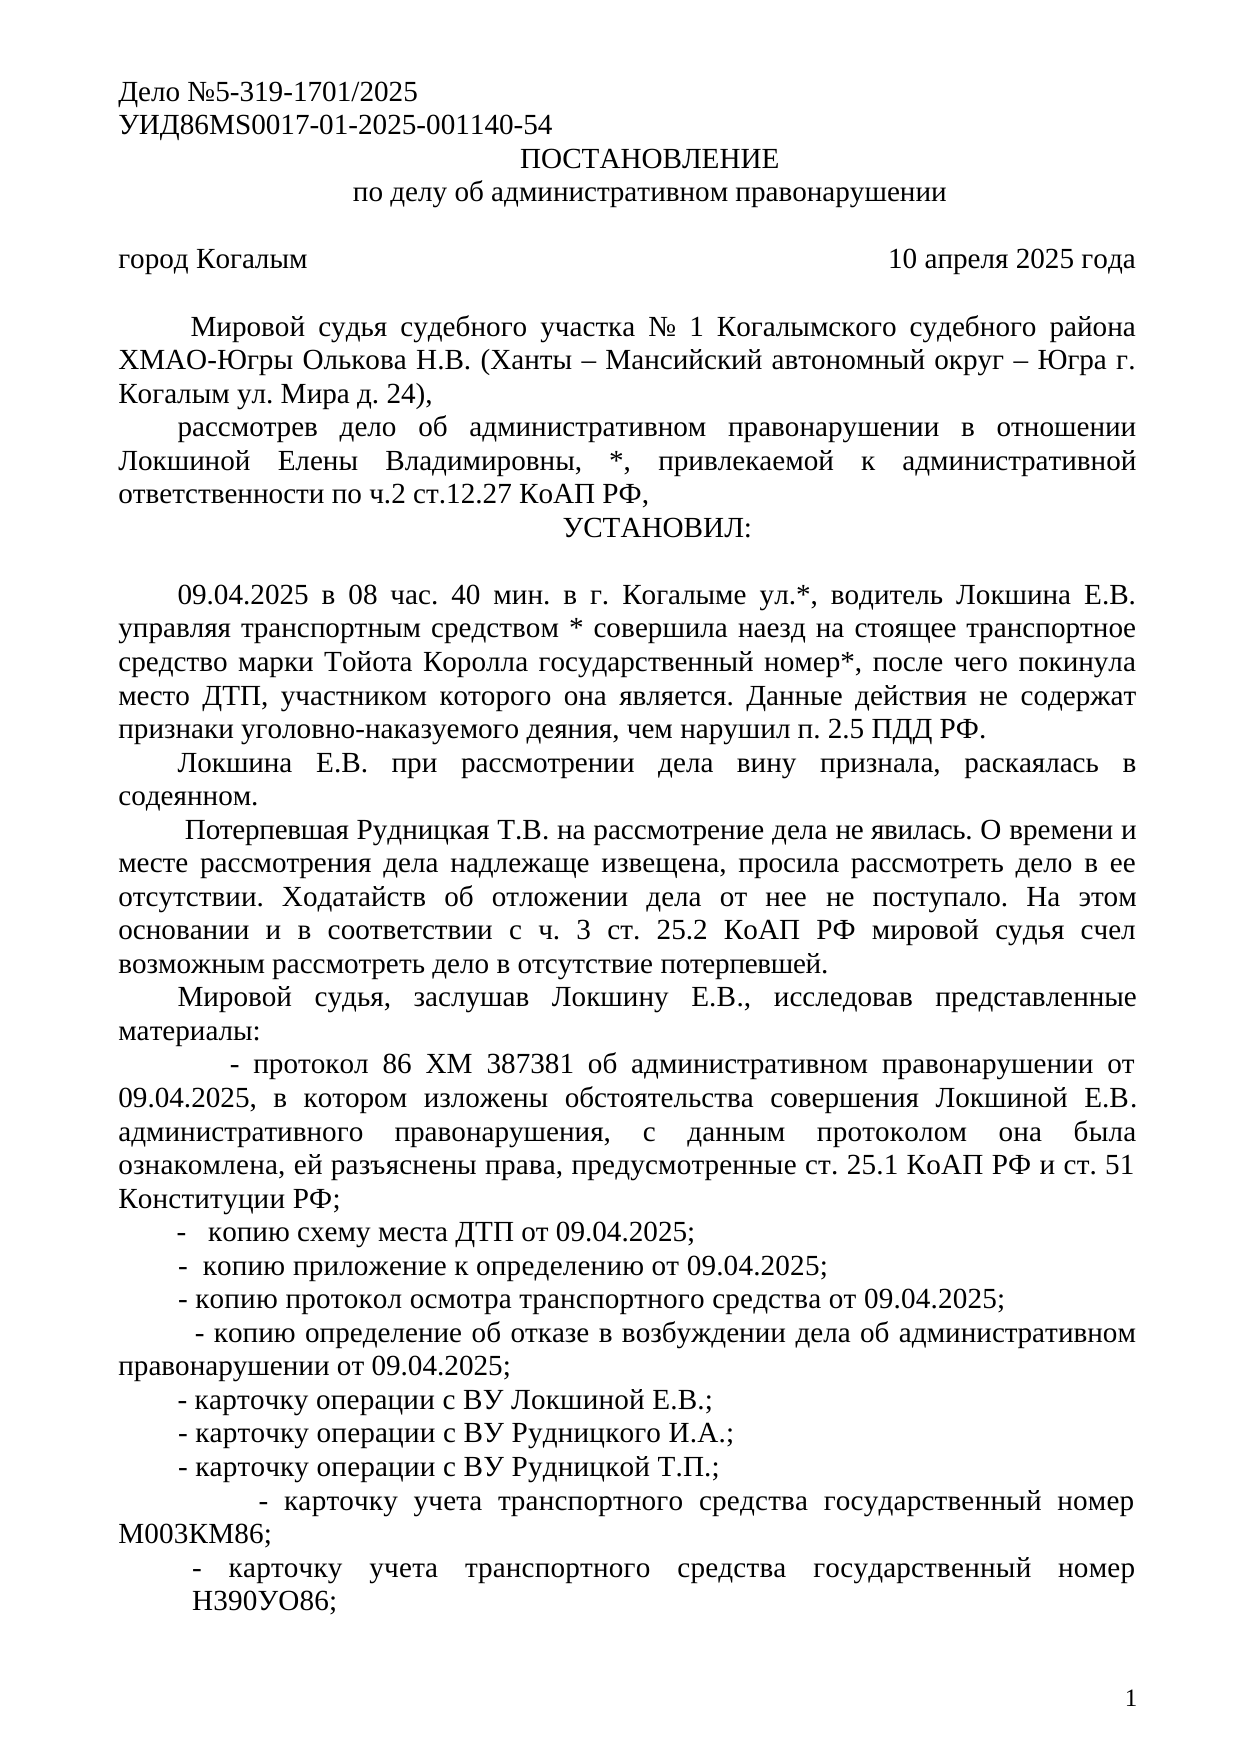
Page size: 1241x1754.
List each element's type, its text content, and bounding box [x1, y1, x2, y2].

text - карточку учета транспортного средства государственный номер Н390УО86; [192, 1550, 1137, 1617]
text ПОСТАНОВЛЕНИЕ [118, 141, 1137, 174]
text УИД86MS0017-01-2025-001140-54 [118, 107, 1137, 141]
text - карточку учета транспортного средства государственный номер М003КМ86; [118, 1483, 1137, 1550]
text Локшина Е.В. при рассмотрении дела вину признала, раскаялась в содеянном. [118, 745, 1137, 812]
text город Когалым 10 апреля 2025 года [118, 242, 1137, 275]
text по делу об административном правонарушении [118, 174, 1137, 208]
text Дело №5-319-1701/2025 [118, 74, 1137, 107]
text 09.04.2025 в 08 час. 40 мин. в г. Когалыме ул.*, водитель Локшина Е.В. управляя транспортным средством * совершила наезд на стоящее транспортное средство марки Тойота Королла государственный номер*, после чего покинула место ДТП, участником которого она является. Данные действия не содержат признаки уголовно-наказуемого деяния, чем нарушил п. 2.5 ПДД РФ. [118, 577, 1137, 745]
text рассмотрев дело об административном правонарушении в отношении Локшиной Елены Владимировны, *, привлекаемой к административной ответственности по ч.2 ст.12.27 КоАП РФ, [118, 409, 1137, 510]
text - копию определение об отказе в возбуждении дела об административном правонарушении от 09.04.2025; [118, 1315, 1137, 1382]
text - копию приложение к определению от 09.04.2025; [118, 1248, 1137, 1281]
text Мировой судья судебного участка № 1 Когалымского судебного района ХМАО-Югры Олькова Н.В. (Ханты – Мансийский автономный округ – Югра г. Когалым ул. Мира д. 24), [118, 309, 1137, 409]
text Мировой судья, заслушав Локшину Е.В., исследовав представленные материалы: [118, 979, 1137, 1047]
text - карточку операции с ВУ Рудницкой Т.П.; [118, 1449, 1137, 1483]
text - карточку операции с ВУ Локшиной Е.В.; [118, 1382, 1137, 1416]
text Потерпевшая Рудницкая Т.В. на рассмотрение дела не явилась. О времени и месте рассмотрения дела надлежаще извещена, просила рассмотреть дело в ее отсутствии. Ходатайств об отложении дела от нее не поступало. На этом основании и в соответствии с ч. 3 ст. 25.2 КоАП РФ мировой судья счел возможным рассмотреть дело в отсутствие потерпевшей. [118, 812, 1137, 979]
text - копию схему места ДТП от 09.04.2025; [118, 1214, 1137, 1248]
text - копию протокол осмотра транспортного средства от 09.04.2025; [118, 1281, 1137, 1315]
text - протокол 86 ХМ 387381 об административном правонарушении от 09.04.2025, в котором изложены обстоятельства совершения Локшиной Е.В. административного правонарушения, с данным протоколом она была ознакомлена, ей разъяснены права, предусмотренные ст. 25.1 КоАП РФ и ст. 51 Конституции РФ; [118, 1047, 1137, 1214]
text УСТАНОВИЛ: [118, 510, 1137, 543]
text - карточку операции с ВУ Рудницкого И.А.; [118, 1416, 1137, 1449]
